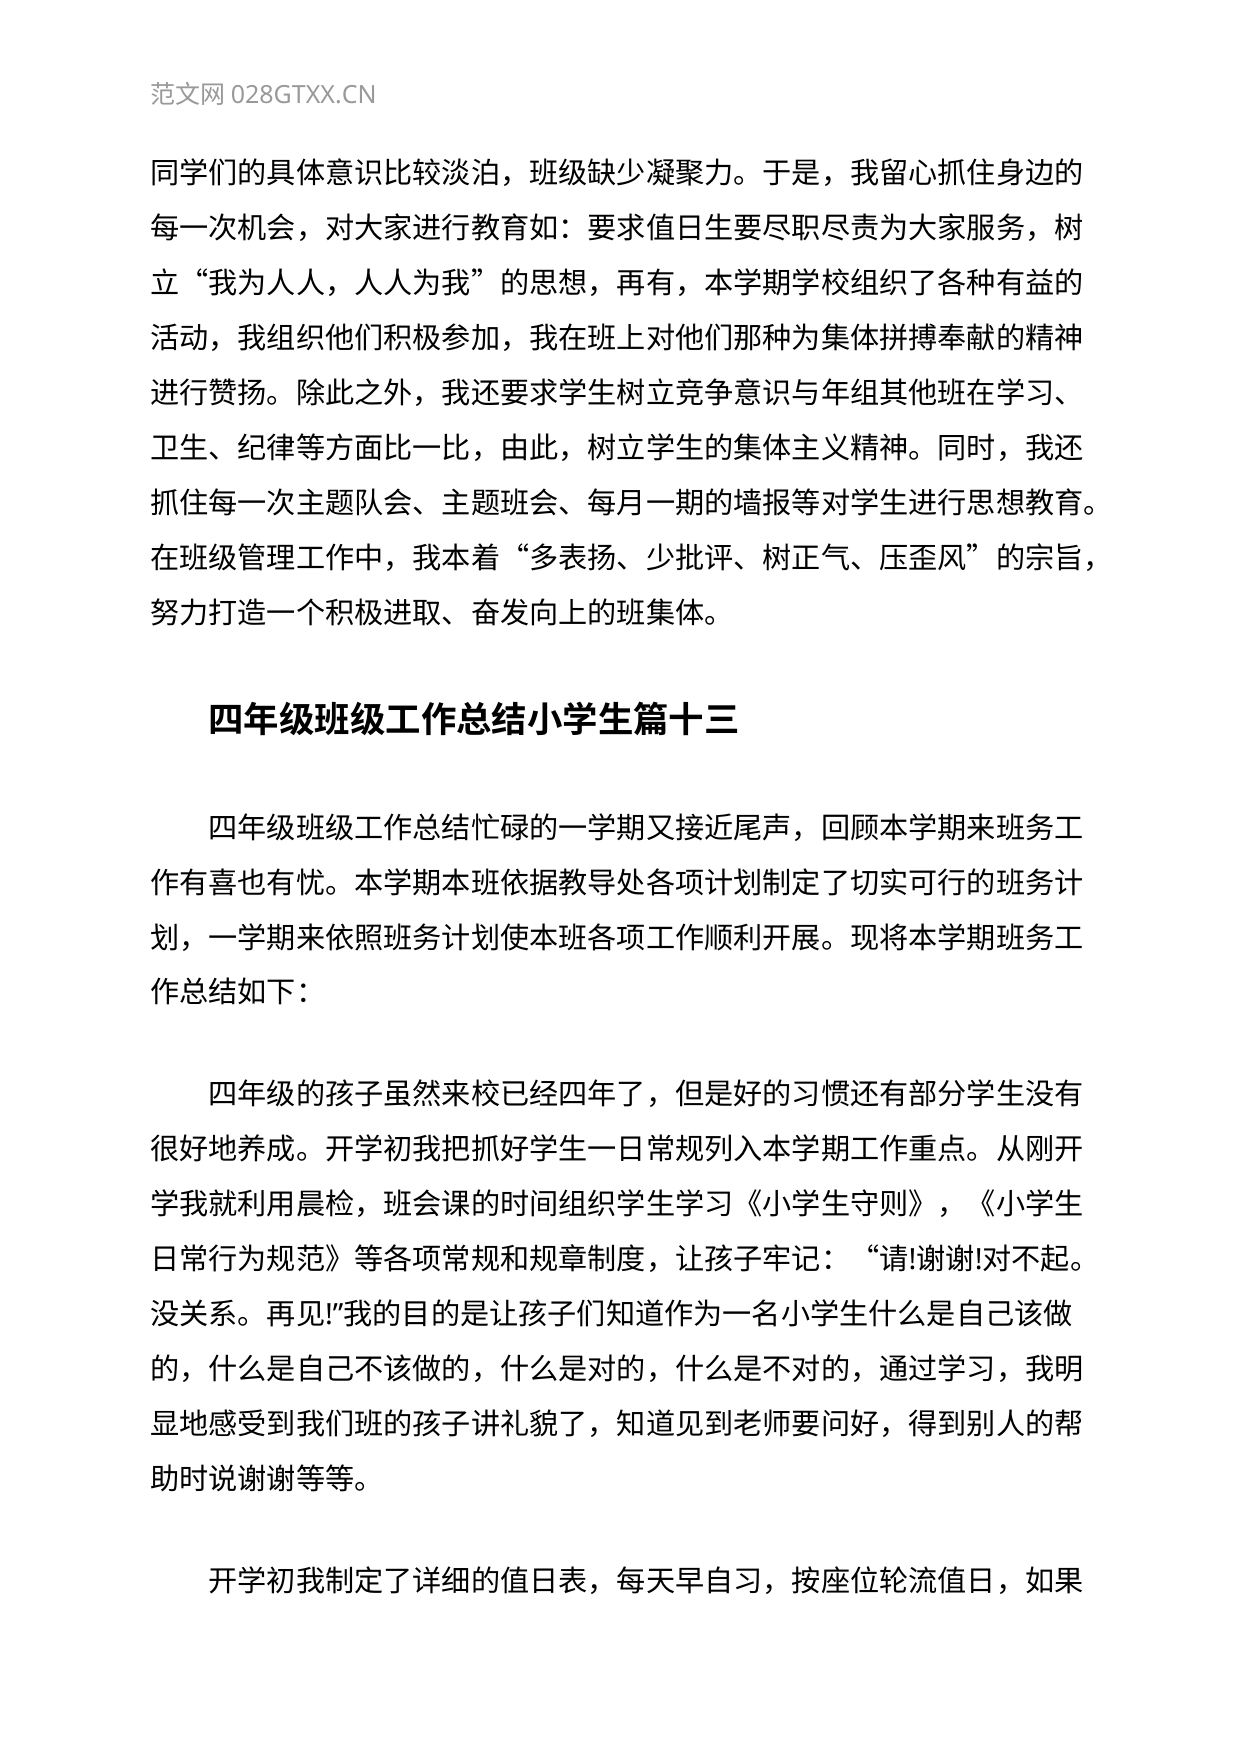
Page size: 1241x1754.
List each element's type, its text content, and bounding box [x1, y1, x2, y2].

text 四年级班级工作总结小学生篇十三 [150, 691, 1090, 742]
text 四年级的孩子虽然来校已经四年了，但是好的习惯还有部分学生没有很好地养成。开学初我把抓好学生一日常规列入本学期工作重点。从刚开学我就利用晨检，班会课的时间组织学生学习《小学生守则》，《小学生日常行为规范》等各项常规和规章制度，让孩子牢记：“请!谢谢!对不起。没关系。再见!”我的目的是让孩子们知道作为一名小学生什么是自己该做的，什么是自己不该做的，什么是对的，什么是不对的，通过学习，我明显地感受到我们班的孩子讲礼貌了，知道见到老师要问好，得到别人的帮助时说谢谢等等。 [150, 1071, 1090, 1498]
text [150, 1557, 1090, 1599]
text 四年级班级工作总结忙碌的一学期又接近尾声，回顾本学期来班务工作有喜也有忧。本学期本班依据教导处各项计划制定了切实可行的班务计划，一学期来依照班务计划使本班各项工作顺利开展。现将本学期班务工作总结如下： [150, 804, 1090, 1011]
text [150, 150, 1090, 631]
